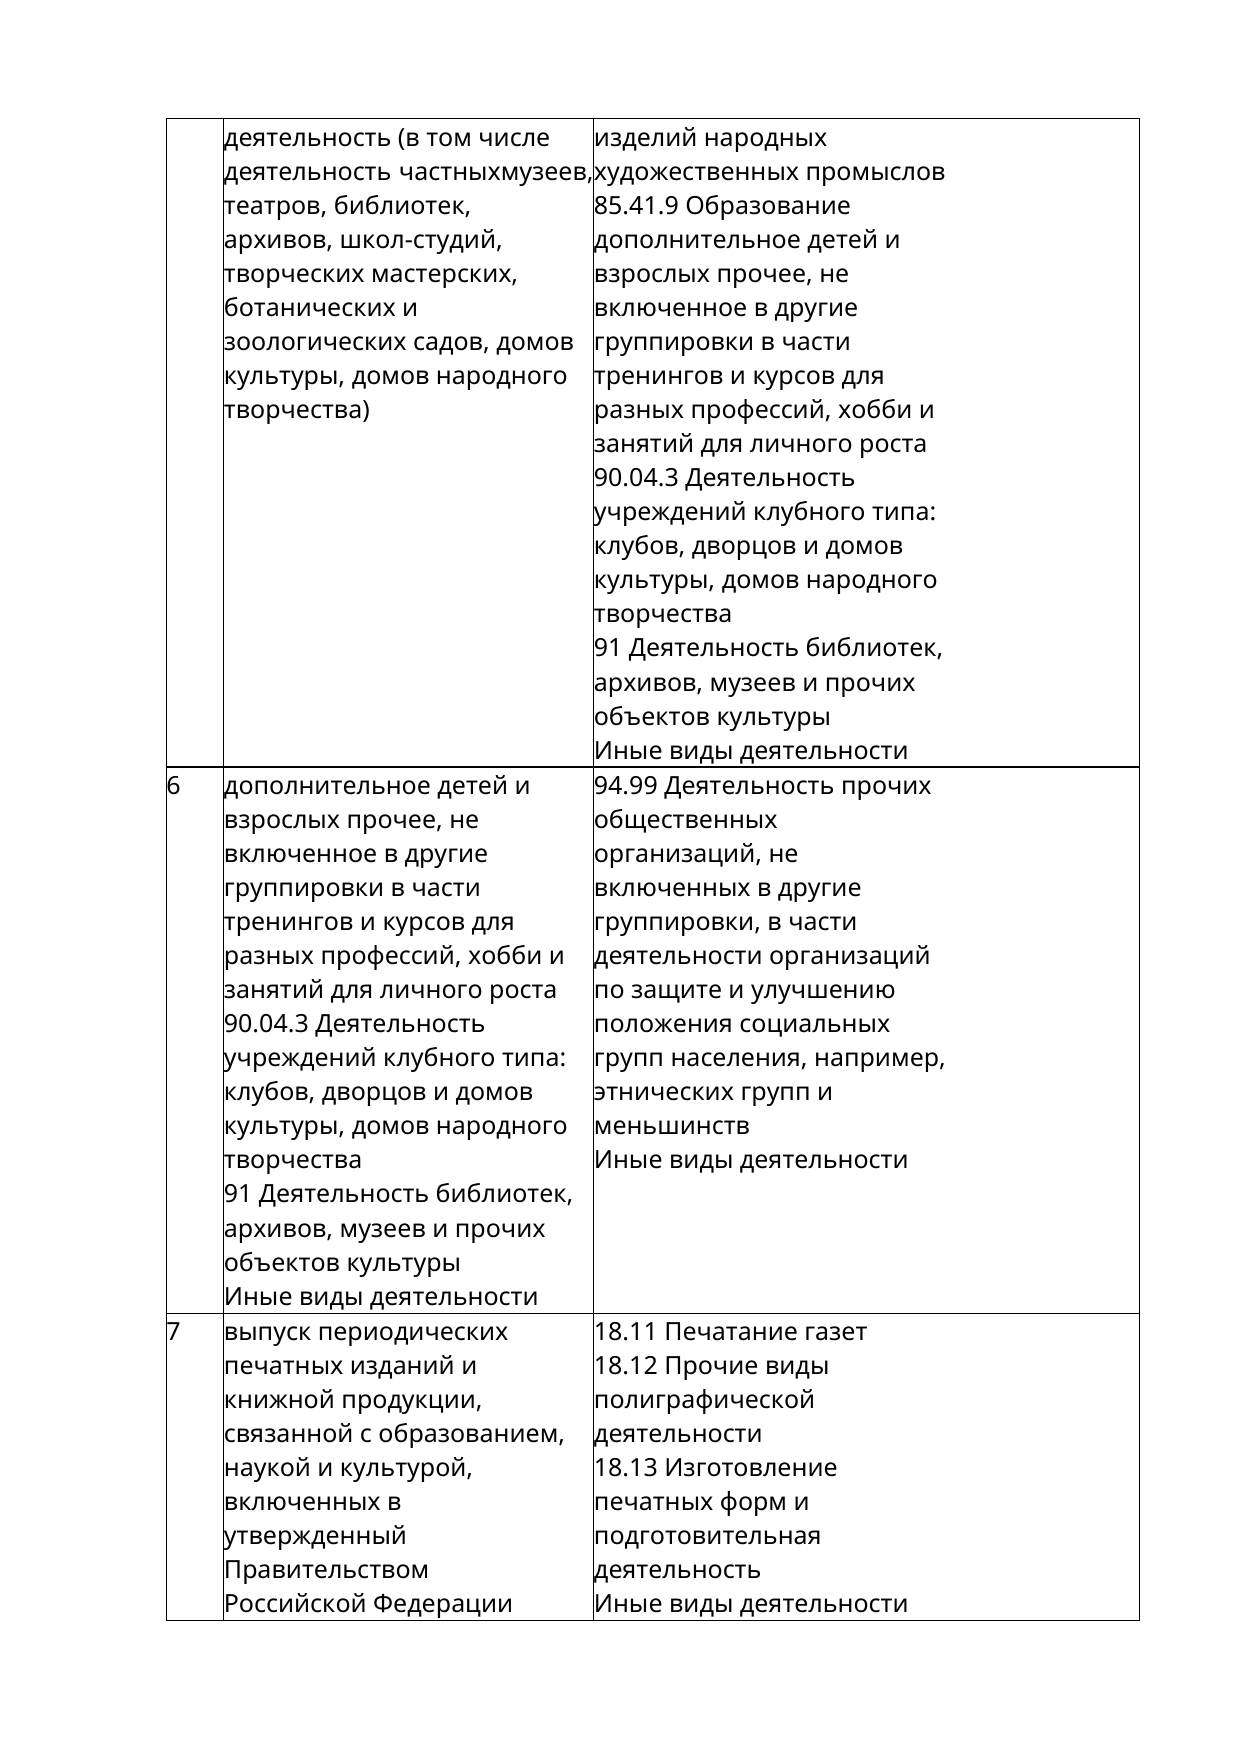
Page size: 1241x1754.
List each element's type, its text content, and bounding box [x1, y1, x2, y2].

table_cell дополнительное детей и взрослых прочее, не включенное в другие группировки в части тренингов и курсов для разных профессий, хобби и занятий для личного роста 90.04.3 Деятельность учреждений клубного типа: клубов, дворцов и домов культуры, домов народного творчества 91 Деятельность библиотек, архивов, музеев и прочих объектов культуры Иные виды деятельности [224, 768, 593, 1312]
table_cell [224, 119, 593, 766]
table_cell 5 [167, 119, 223, 766]
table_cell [594, 119, 1139, 766]
table_cell 94.99 Деятельность прочих общественных организаций, не включенных в другие группировки, в части деятельности организаций по защите и улучшению положения социальных групп населения, например, этнических групп и меньшинств Иные виды деятельности [594, 768, 1139, 1312]
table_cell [594, 1314, 1139, 1620]
table_cell 6 [167, 768, 223, 1312]
table_cell 7 [167, 1314, 223, 1620]
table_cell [224, 1314, 593, 1620]
